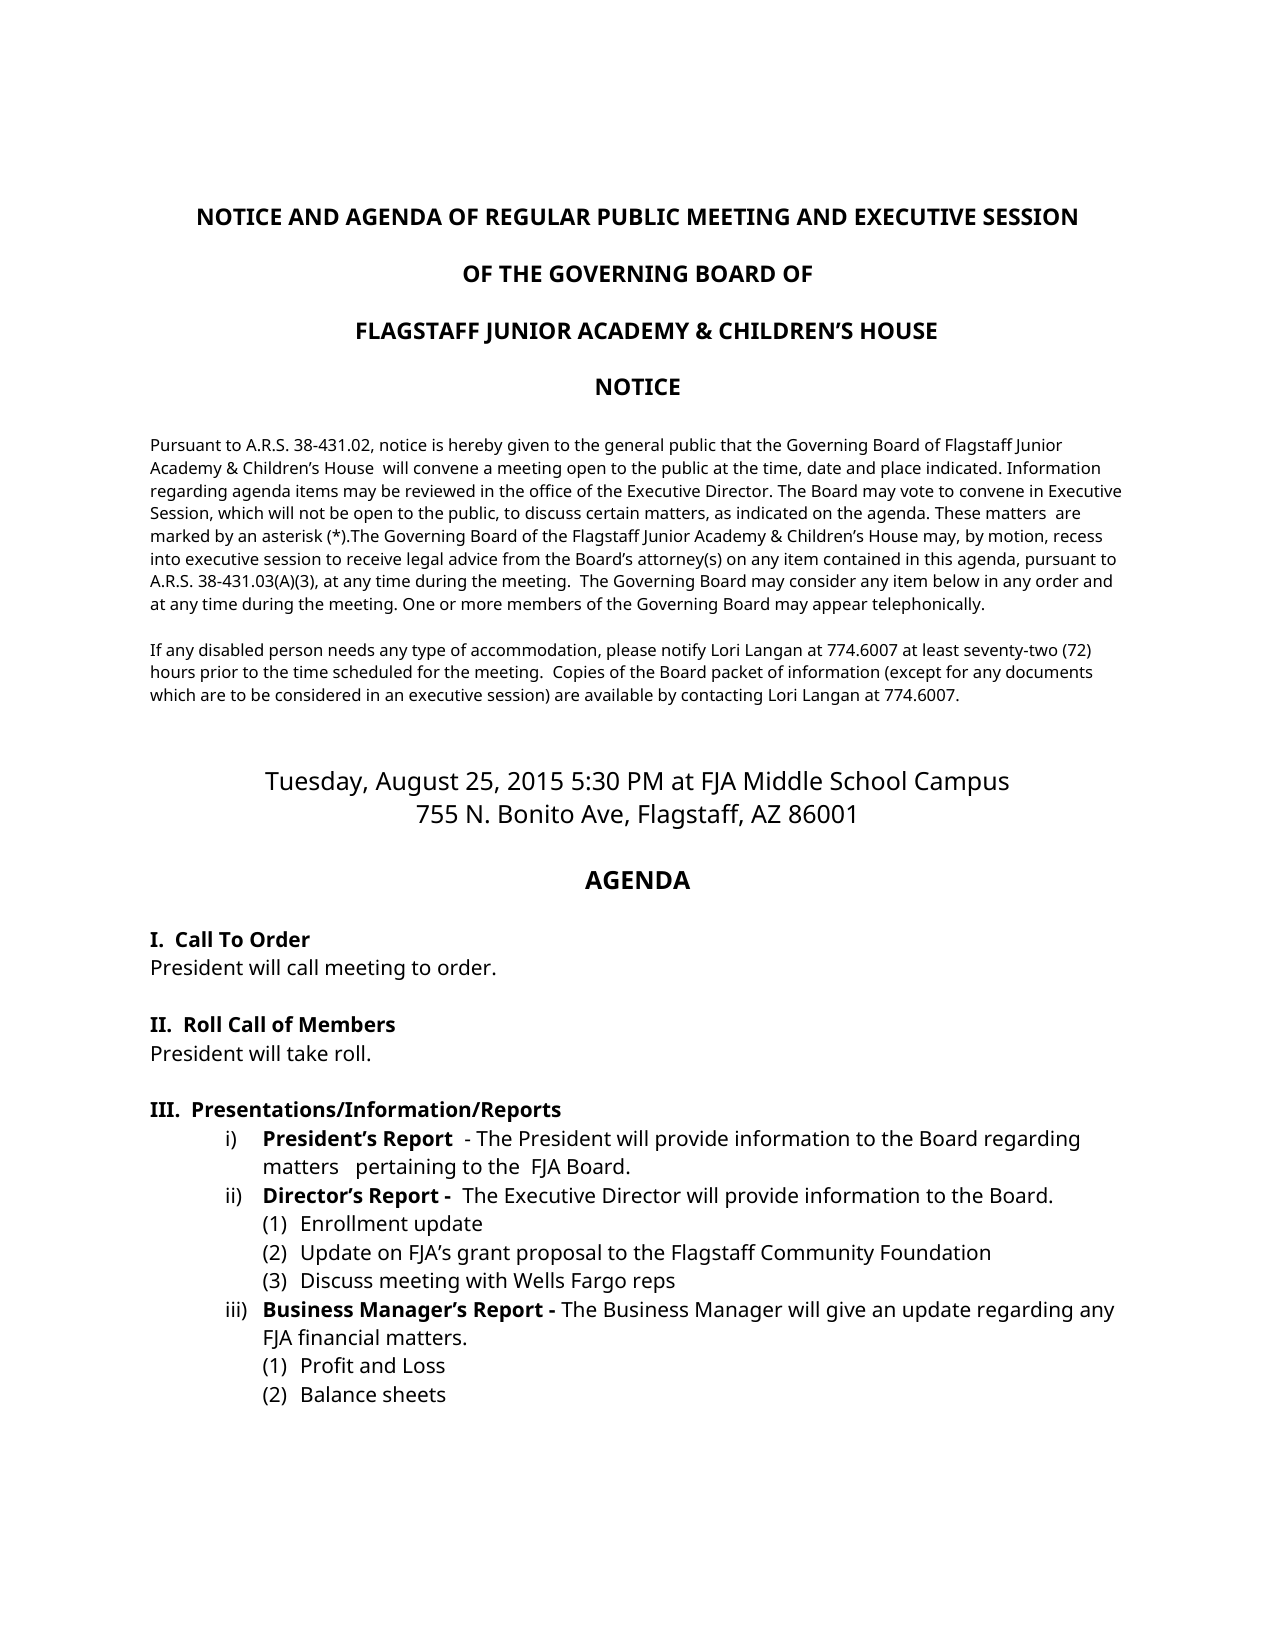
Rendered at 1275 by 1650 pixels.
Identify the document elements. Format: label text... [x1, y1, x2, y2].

list Director’s Report - The Executive Director will provide information to the Board. [225, 1181, 1125, 1209]
text If any disabled person needs any type of accommodation, please notify Lori Langan at 774.6007 at least seventy-two (72) hours prior to the time scheduled for the meeting. Copies of the Board packet of information (except for any documents which are to be considered in an executive session) are available by contacting Lori Langan at 774.6007. [150, 638, 1125, 706]
text I. Call To Order [150, 925, 1125, 953]
list Profit and Loss [262, 1352, 1125, 1380]
text III. Presentations/Information/Reports [150, 1096, 1125, 1124]
text 755 N. Bonito Ave, Flagstaff, AZ 86001 [150, 797, 1125, 831]
text President will take roll. [150, 1039, 1125, 1067]
text NOTICE AND AGENDA OF REGULAR PUBLIC MEETING AND EXECUTIVE SESSION [150, 201, 1125, 232]
text President will call meeting to order. [150, 953, 1125, 982]
list Discuss meeting with Wells Fargo reps [262, 1266, 1125, 1295]
text Pursuant to A.R.S. 38-431.02, notice is hereby given to the general public that the Governing Board of Flagstaff Junior Academy & Children’s House will convene a meeting open to the public at the time, date and place indicated. Information regarding agenda items may be reviewed in the office of the Executive Director. The Board may vote to convene in Executive Session, which will not be open to the public, to discuss certain matters, as indicated on the agenda. These matters are marked by an asterisk (*).The Governing Board of the Flagstaff Junior Academy & Children’s House may, by motion, recess into executive session to receive legal advice from the Board’s attorney(s) on any item contained in this agenda, pursuant to A.R.S. 38-431.03(A)(3), at any time during the meeting. The Governing Board may consider any item below in any order and at any time during the meeting. One or more members of the Governing Board may appear telephonically. [150, 434, 1125, 616]
list Enrollment update [262, 1209, 1125, 1238]
list Balance sheets [262, 1380, 1125, 1408]
list President’s Report - The President will provide information to the Board regarding matters pertaining to the FJA Board. [225, 1124, 1125, 1181]
list Update on FJA’s grant proposal to the Flagstaff Community Foundation [262, 1238, 1125, 1266]
text NOTICE [150, 371, 1125, 403]
text AGENDA [150, 862, 1125, 897]
text Tuesday, August 25, 2015 5:30 PM at FJA Middle School Campus [150, 763, 1125, 797]
text OF THE GOVERNING BOARD OF [150, 258, 1125, 289]
list Business Manager’s Report - The Business Manager will give an update regarding any FJA financial matters. [225, 1295, 1125, 1352]
text II. Roll Call of Members [150, 1010, 1125, 1039]
text FLAGSTAFF JUNIOR ACADEMY & CHILDREN’S HOUSE [150, 314, 1125, 346]
